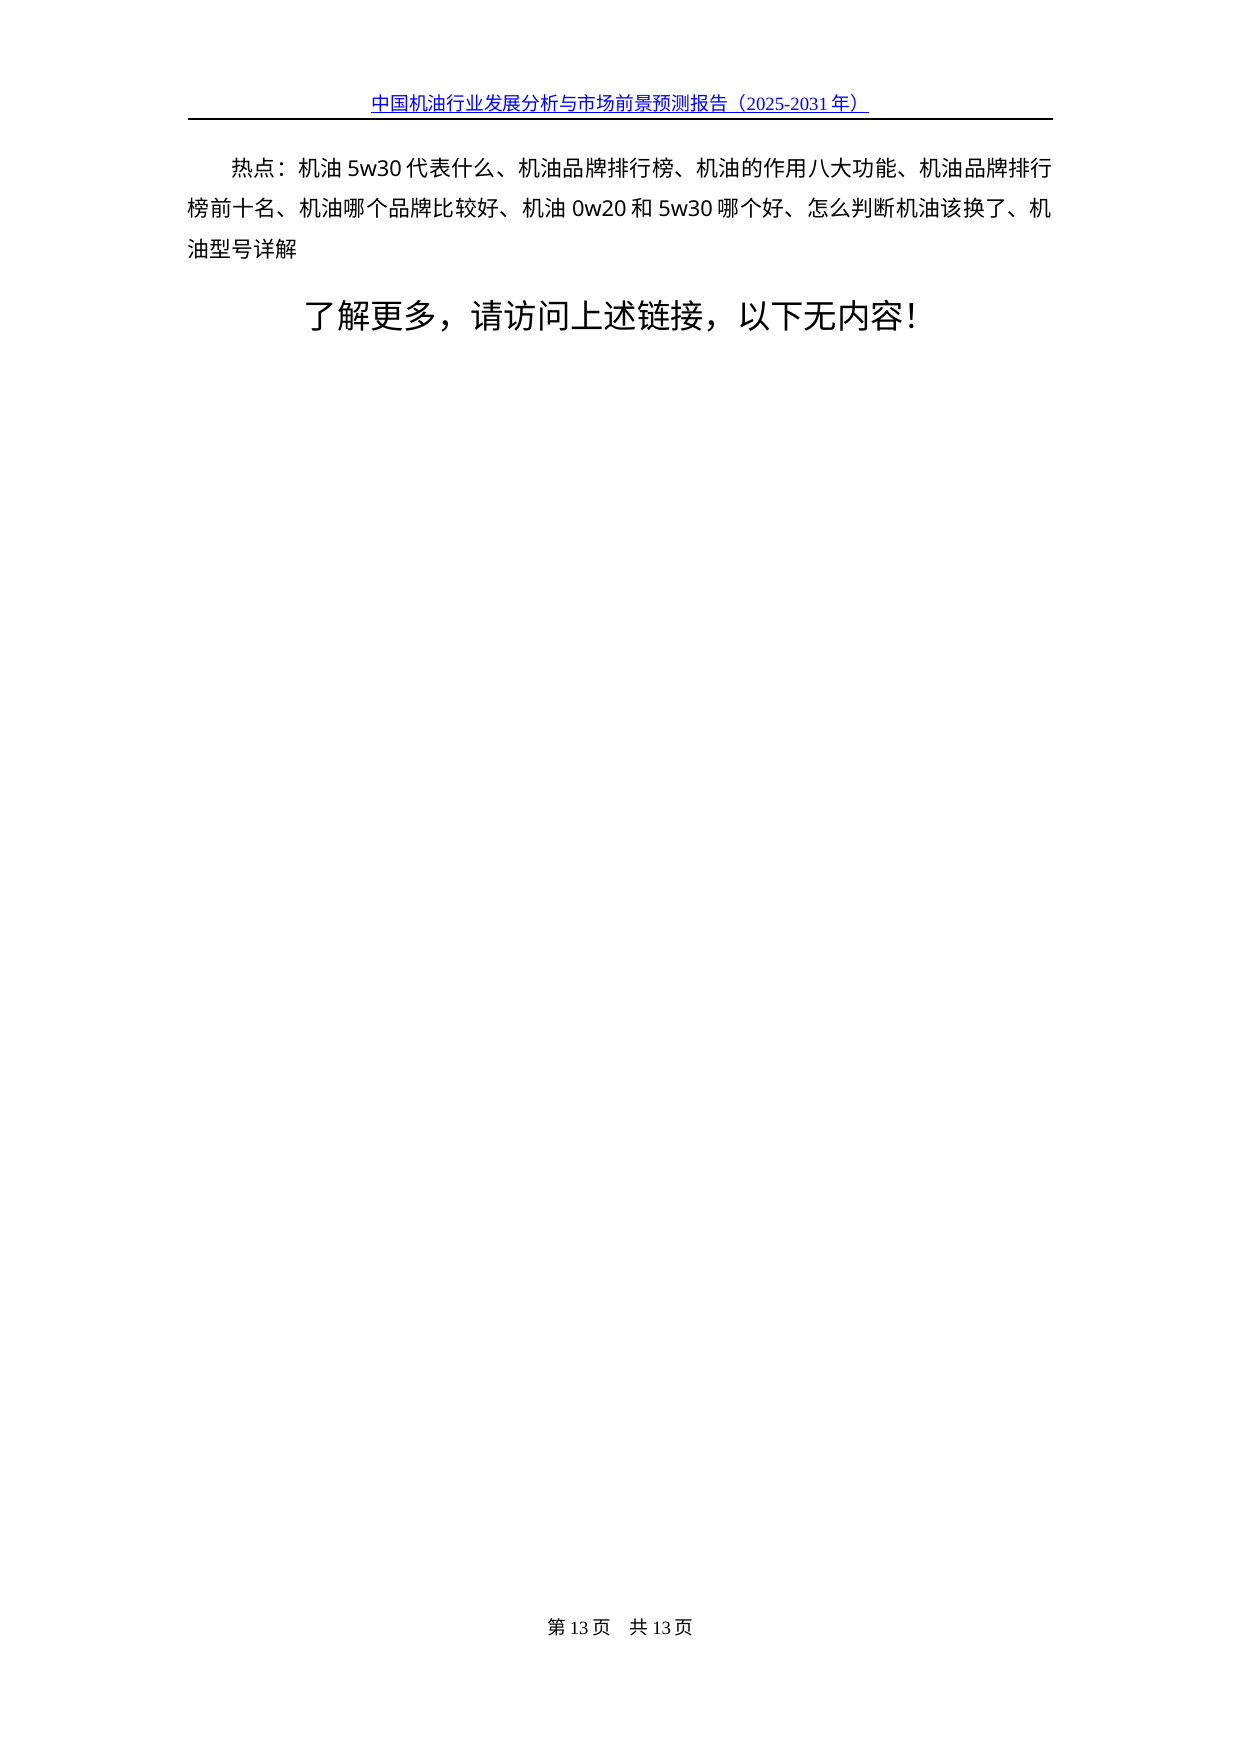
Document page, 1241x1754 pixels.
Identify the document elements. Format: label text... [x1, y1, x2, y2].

text 热点：机油5w30代表什么、机油品牌排行榜、机油的作用八大功能、机油品牌排行榜前十名、机油哪个品牌比较好、机油0w20和5w30哪个好、怎么判断机油该换了、机油型号详解 [187, 150, 1053, 264]
title 了解更多，请访问上述链接，以下无内容！ [187, 282, 1053, 347]
